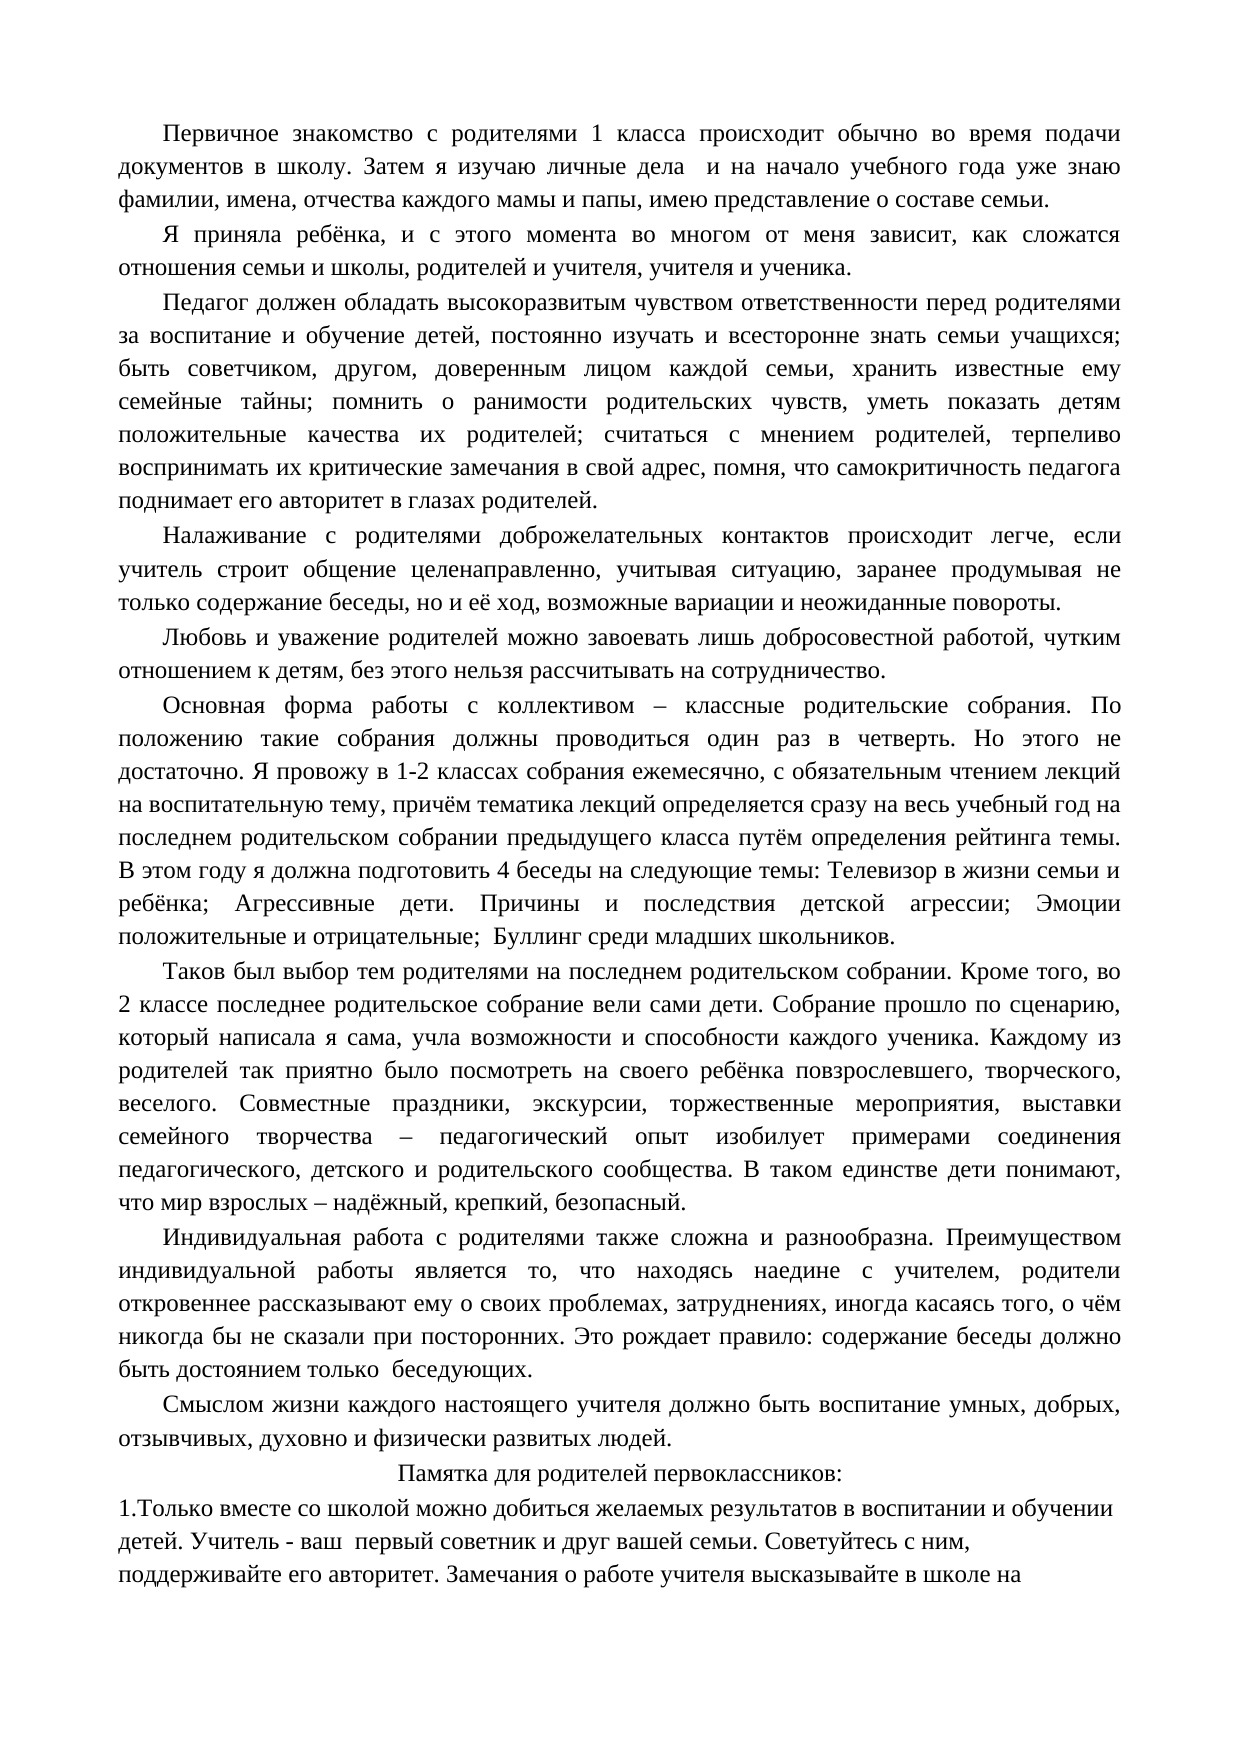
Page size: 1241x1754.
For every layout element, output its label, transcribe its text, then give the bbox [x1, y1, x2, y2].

text Педагог должен обладать высокоразвитым чувством ответственности перед родителями за воспитание и обучение детей, постоянно изучать и всесторонне знать семьи учащихся; быть советчиком, другом, доверенным лицом каждой семьи, хранить известные ему семейные тайны; помнить о ранимости родительских чувств, уметь показать детям положительные качества их родителей; считаться с мнением родителей, терпеливо воспринимать их критические замечания в свой адрес, помня, что самокритичность педагога поднимает его авторитет в глазах родителей. [118, 287, 1122, 514]
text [118, 1493, 1122, 1588]
text Я приняла ребёнка, и с этого момента во многом от меня зависит, как сложатся отношения семьи и школы, родителей и учителя, учителя и ученика. [118, 219, 1122, 281]
text Таков был выбор тем родителями на последнем родительском собрании. Кроме того, во 2 классе последнее родительское собрание вели сами дети. Собрание прошло по сценарию, который написала я сама, учла возможности и способности каждого ученика. Каждому из родителей так приятно было посмотреть на своего ребёнка повзрослевшего, творческого, веселого. Совместные праздники, экскурсии, торжественные мероприятия, выставки семейного творчества – педагогический опыт изобилует примерами соединения педагогического, детского и родительского сообщества. В таком единстве дети понимают, что мир взрослых – надёжный, крепкий, безопасный. [118, 956, 1122, 1216]
text Любовь и уважение родителей можно завоевать лишь добросовестной работой, чутким отношением к детям, без этого нельзя рассчитывать на сотрудничество. [118, 622, 1122, 683]
text Памятка для родителей первоклассников: [118, 1458, 1122, 1486]
text Основная форма работы с коллективом – классные родительские собрания. По положению такие собрания должны проводиться один раз в четверть. Но этого не достаточно. Я провожу в 1-2 классах собрания ежемесячно, с обязательным чтением лекций на воспитательную тему, причём тематика лекций определяется сразу на весь учебный год на последнем родительском собрании предыдущего класса путём определения рейтинга темы. В этом году я должна подготовить 4 беседы на следующие темы: Телевизор в жизни семьи и ребёнка; Агрессивные дети. Причины и последствия детской агрессии; Эмоции положительные и отрицательные; Буллинг среди младших школьников. [118, 690, 1122, 950]
text Налаживание с родителями доброжелательных контактов происходит легче, если учитель строит общение целенаправленно, учитывая ситуацию, заранее продумывая не только содержание беседы, но и её ход, возможные вариации и неожиданные повороты. [118, 521, 1122, 615]
text Индивидуальная работа с родителями также сложна и разнообразна. Преимуществом индивидуальной работы является то, что находясь наедине с учителем, родители откровеннее рассказывают ему о своих проблемах, затруднениях, иногда касаясь того, о чём никогда бы не сказали при посторонних. Это рождает правило: содержание беседы должно быть достоянием только беседующих. [118, 1222, 1122, 1383]
text Смыслом жизни каждого настоящего учителя должно быть воспитание умных, добрых, отзывчивых, духовно и физически развитых людей. [118, 1389, 1122, 1451]
text Первичное знакомство с родителями 1 класса происходит обычно во время подачи документов в школу. Затем я изучаю личные дела и на начало учебного года уже знаю фамилии, имена, отчества каждого мамы и папы, имею представление о составе семьи. [118, 118, 1122, 213]
